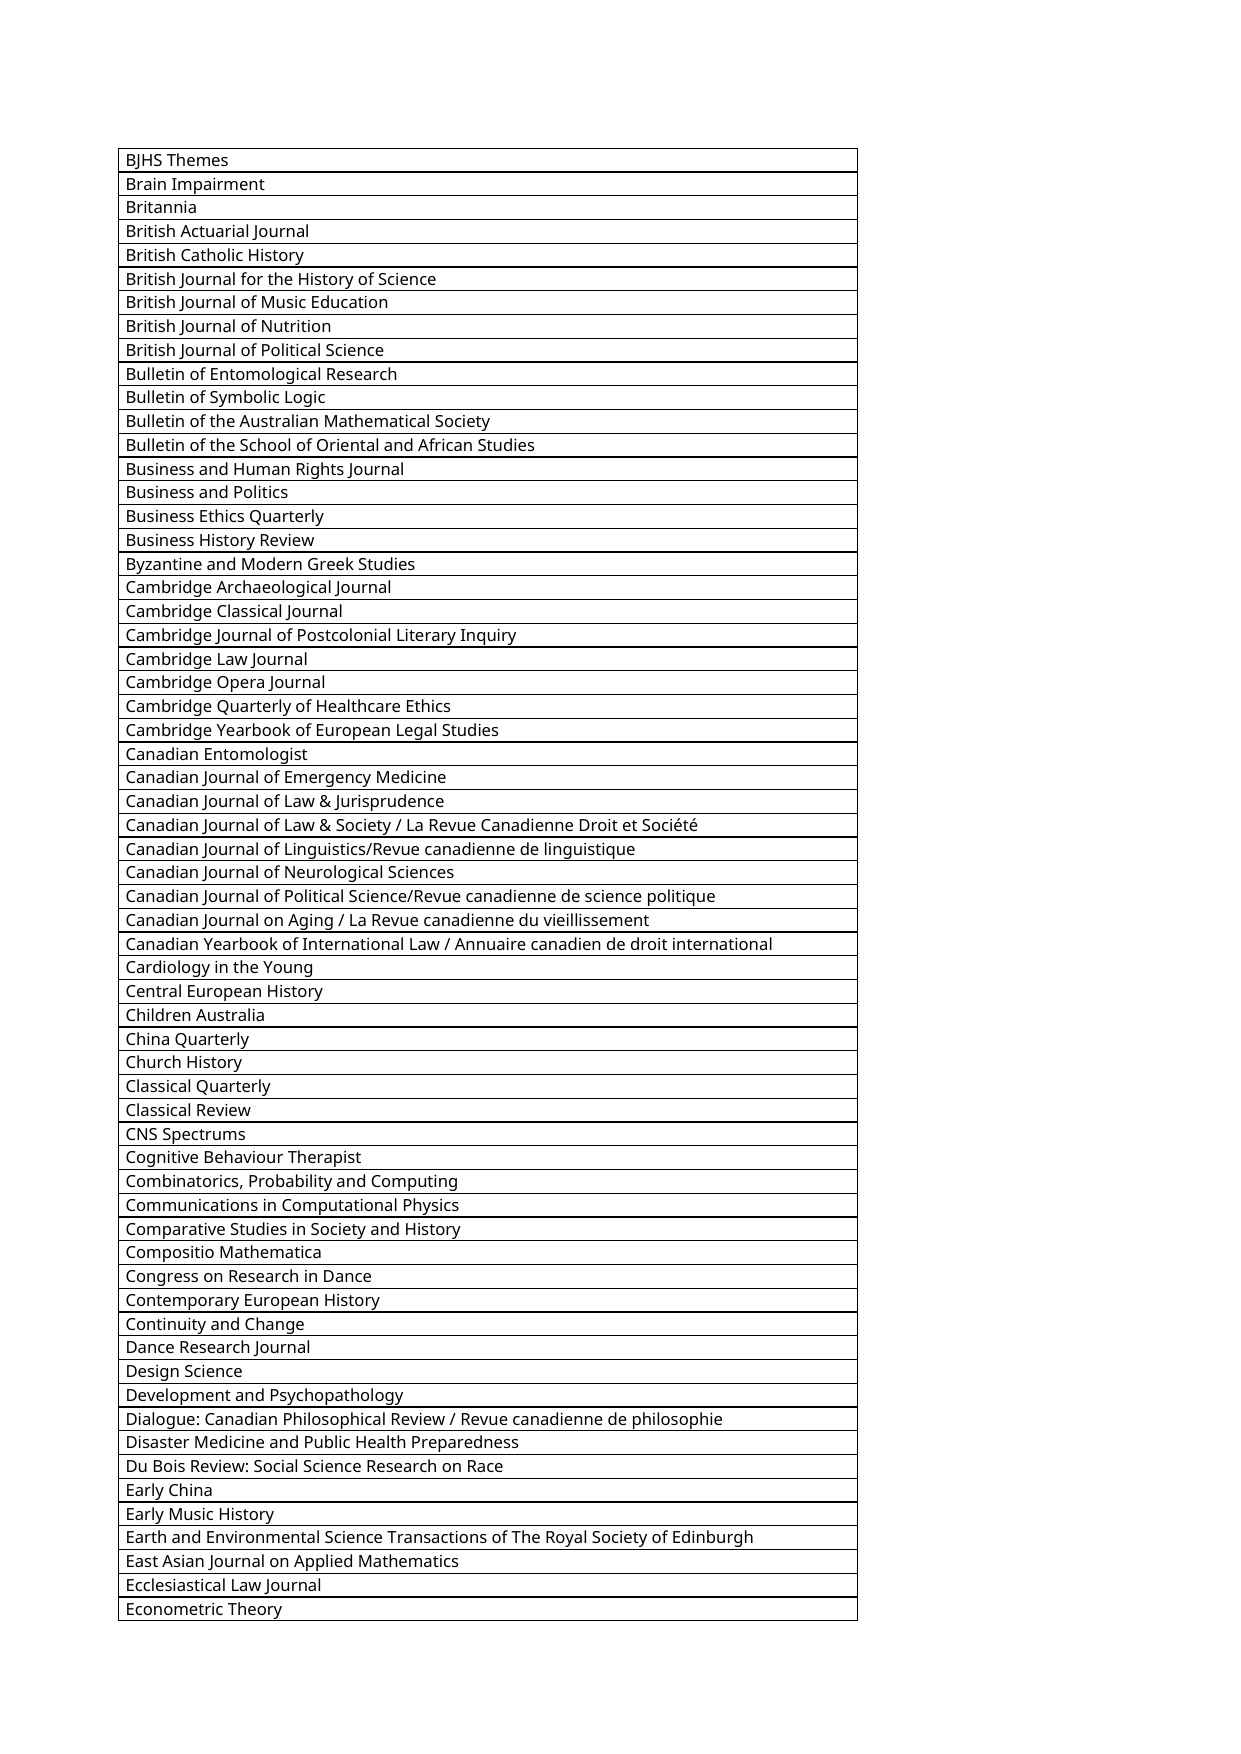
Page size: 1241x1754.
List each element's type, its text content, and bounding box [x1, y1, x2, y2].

table_cell Central European History [119, 980, 857, 1003]
table_cell Business Ethics Quarterly [119, 505, 857, 528]
table_cell Bulletin of Symbolic Logic [119, 386, 857, 409]
table_cell Business History Review [119, 529, 857, 551]
table_cell Ecclesiastical Law Journal [119, 1574, 857, 1596]
table_cell Church History [119, 1051, 857, 1074]
table_cell Continuity and Change [119, 1313, 857, 1335]
table_cell Disaster Medicine and Public Health Preparedness [119, 1431, 857, 1454]
table_cell British Journal of Nutrition [119, 315, 857, 338]
table_cell Classical Quarterly [119, 1075, 857, 1098]
table_cell British Journal for the History of Science [119, 268, 857, 290]
table_cell Canadian Yearbook of International Law / Annuaire canadien de droit international [119, 933, 857, 955]
table_cell Cambridge Law Journal [119, 648, 857, 670]
table_cell Early Music History [119, 1503, 857, 1525]
table_cell Byzantine and Modern Greek Studies [119, 553, 857, 575]
table_cell Cambridge Yearbook of European Legal Studies [119, 719, 857, 741]
table_cell Dialogue: Canadian Philosophical Review / Revue canadienne de philosophie [119, 1408, 857, 1430]
table_cell Dance Research Journal [119, 1336, 857, 1359]
table_cell Cardiology in the Young [119, 956, 857, 979]
table_cell Canadian Journal of Linguistics/Revue canadienne de linguistique [119, 838, 857, 860]
table_cell Britannia [119, 196, 857, 219]
table_cell Contemporary European History [119, 1289, 857, 1311]
table_cell Communications in Computational Physics [119, 1194, 857, 1216]
table_cell East Asian Journal on Applied Mathematics [119, 1550, 857, 1573]
table_cell Brain Impairment [119, 173, 857, 195]
table_cell Bulletin of the School of Oriental and African Studies [119, 434, 857, 456]
table_cell Design Science [119, 1360, 857, 1383]
table_cell Canadian Entomologist [119, 743, 857, 765]
table_cell Combinatorics, Probability and Computing [119, 1170, 857, 1193]
table_cell Bulletin of the Australian Mathematical Society [119, 410, 857, 433]
table_cell Earth and Environmental Science Transactions of The Royal Society of Edinburgh [119, 1526, 857, 1549]
table_cell British Journal of Political Science [119, 339, 857, 361]
table_cell BJHS Themes [119, 149, 857, 171]
table_cell British Journal of Music Education [119, 291, 857, 314]
table_cell Comparative Studies in Society and History [119, 1218, 857, 1240]
table_cell Econometric Theory [119, 1598, 857, 1620]
table_cell Du Bois Review: Social Science Research on Race [119, 1455, 857, 1478]
table_cell Development and Psychopathology [119, 1384, 857, 1406]
table_cell Compositio Mathematica [119, 1241, 857, 1264]
table_cell Cambridge Opera Journal [119, 671, 857, 694]
table_cell Business and Politics [119, 481, 857, 504]
table_cell Canadian Journal of Neurological Sciences [119, 861, 857, 884]
table_cell Children Australia [119, 1004, 857, 1026]
table_cell Bulletin of Entomological Research [119, 363, 857, 385]
table_cell Congress on Research in Dance [119, 1265, 857, 1288]
table_cell Canadian Journal of Emergency Medicine [119, 766, 857, 789]
table_cell Canadian Journal of Law & Jurisprudence [119, 790, 857, 813]
table_cell Canadian Journal of Political Science/Revue canadienne de science politique [119, 885, 857, 908]
table_cell Business and Human Rights Journal [119, 458, 857, 480]
table_cell Cambridge Journal of Postcolonial Literary Inquiry [119, 624, 857, 646]
table_cell Cambridge Quarterly of Healthcare Ethics [119, 695, 857, 718]
table_cell Cambridge Archaeological Journal [119, 576, 857, 599]
table_cell Canadian Journal on Aging / La Revue canadienne du vieillissement [119, 909, 857, 931]
table_cell CNS Spectrums [119, 1123, 857, 1145]
table_cell Cognitive Behaviour Therapist [119, 1146, 857, 1169]
table_cell Canadian Journal of Law & Society / La Revue Canadienne Droit et Société [119, 814, 857, 836]
table_cell British Catholic History [119, 244, 857, 266]
table_cell Early China [119, 1479, 857, 1501]
table_cell Cambridge Classical Journal [119, 600, 857, 623]
table_cell China Quarterly [119, 1028, 857, 1050]
table_cell British Actuarial Journal [119, 220, 857, 243]
table_cell Classical Review [119, 1099, 857, 1121]
